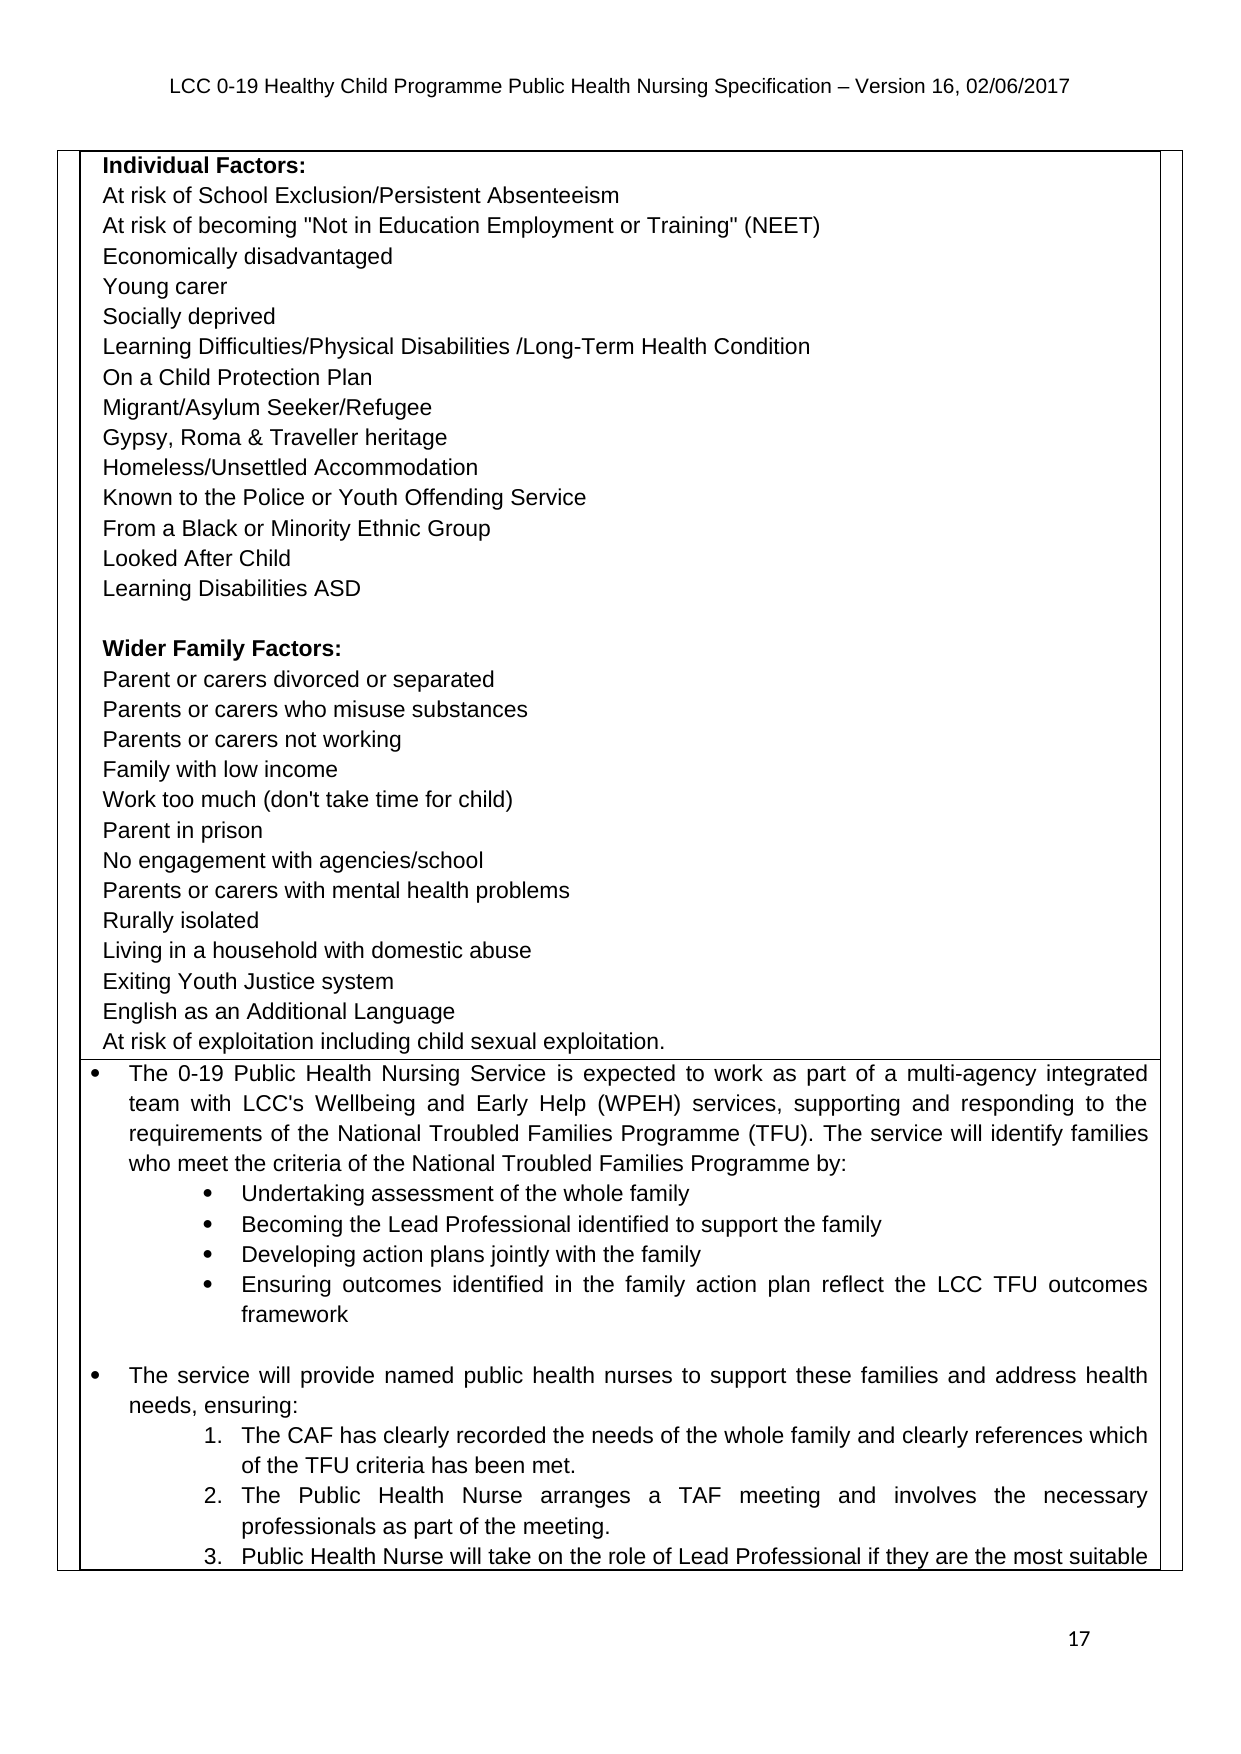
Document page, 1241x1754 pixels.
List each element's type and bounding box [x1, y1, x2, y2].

table_cell [81, 1060, 1160, 1569]
table_cell [1161, 151, 1182, 1570]
table_cell [58, 151, 79, 1570]
table_cell [81, 152, 1160, 1059]
